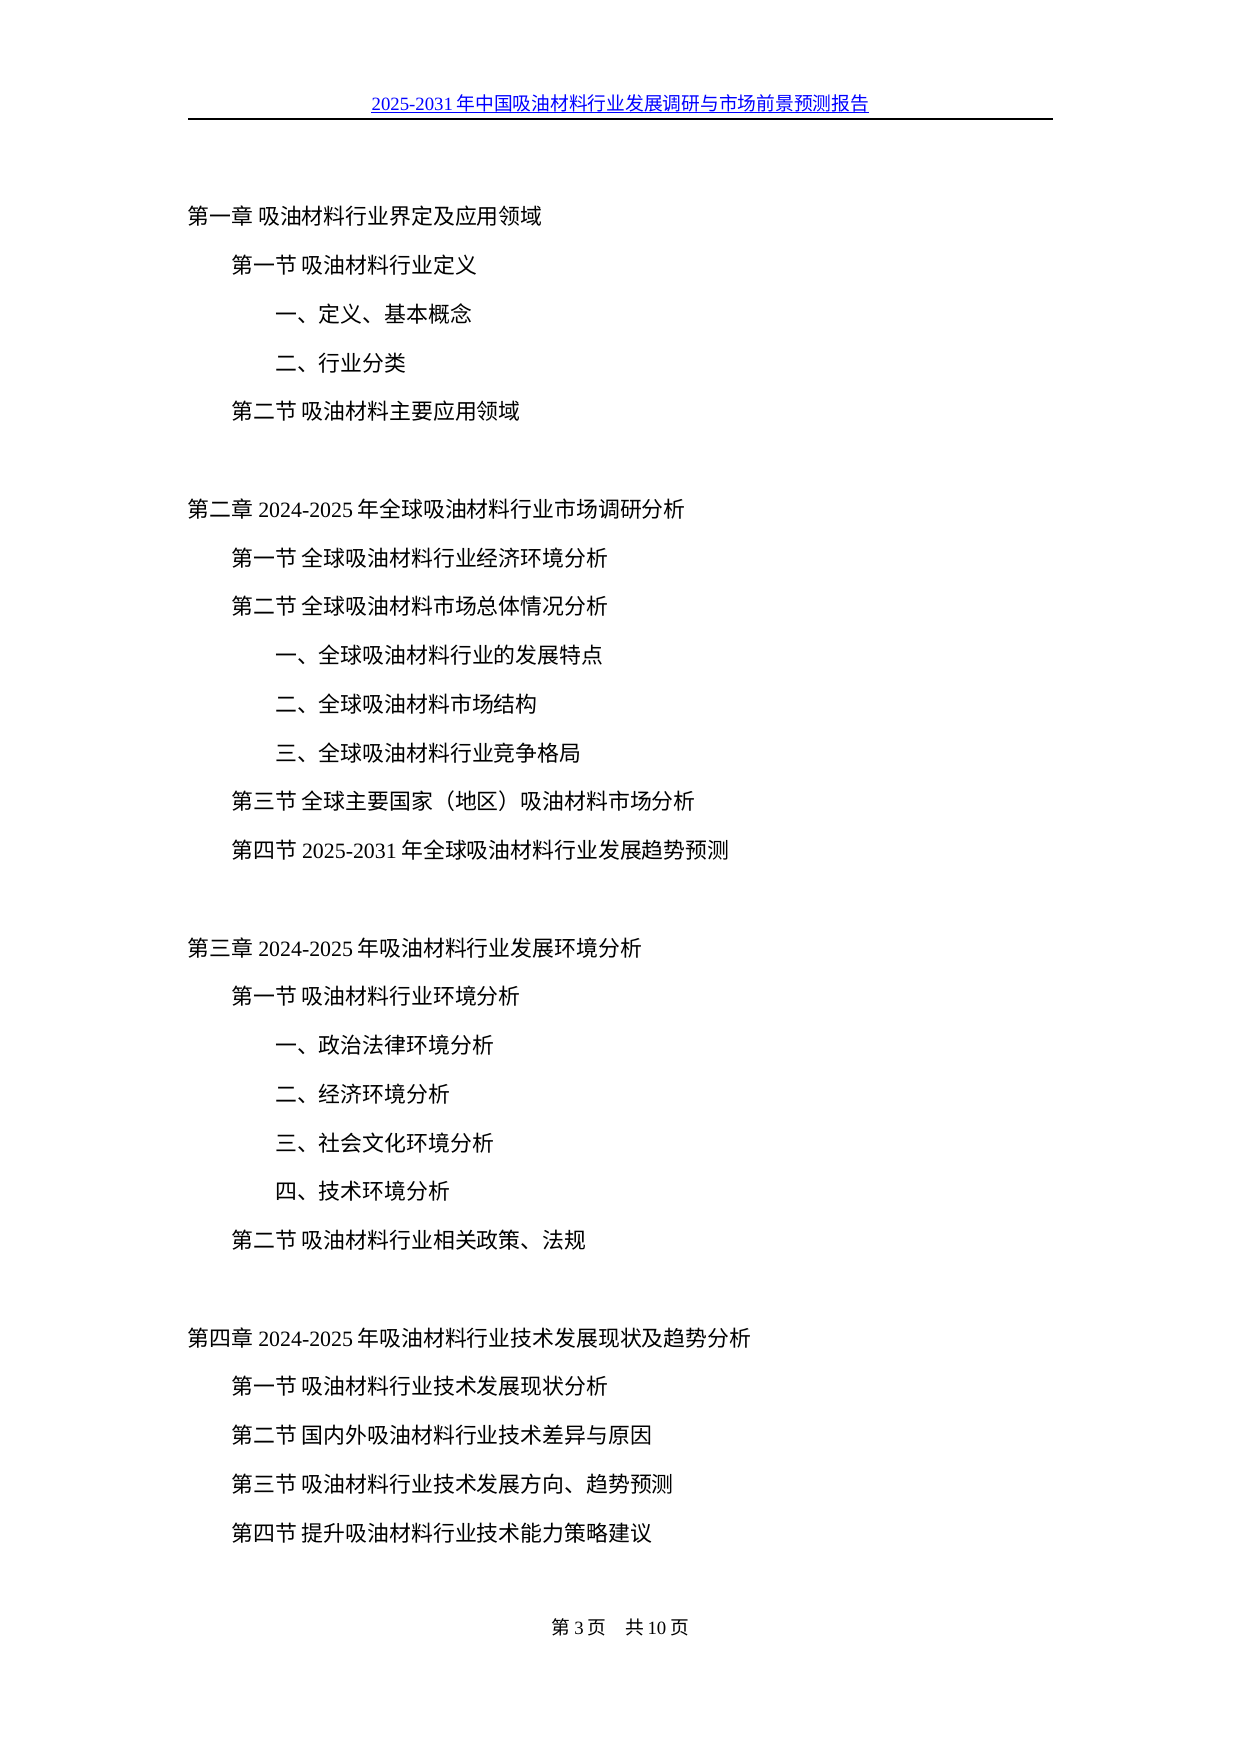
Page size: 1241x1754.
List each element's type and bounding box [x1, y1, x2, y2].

text [187, 150, 1053, 1548]
